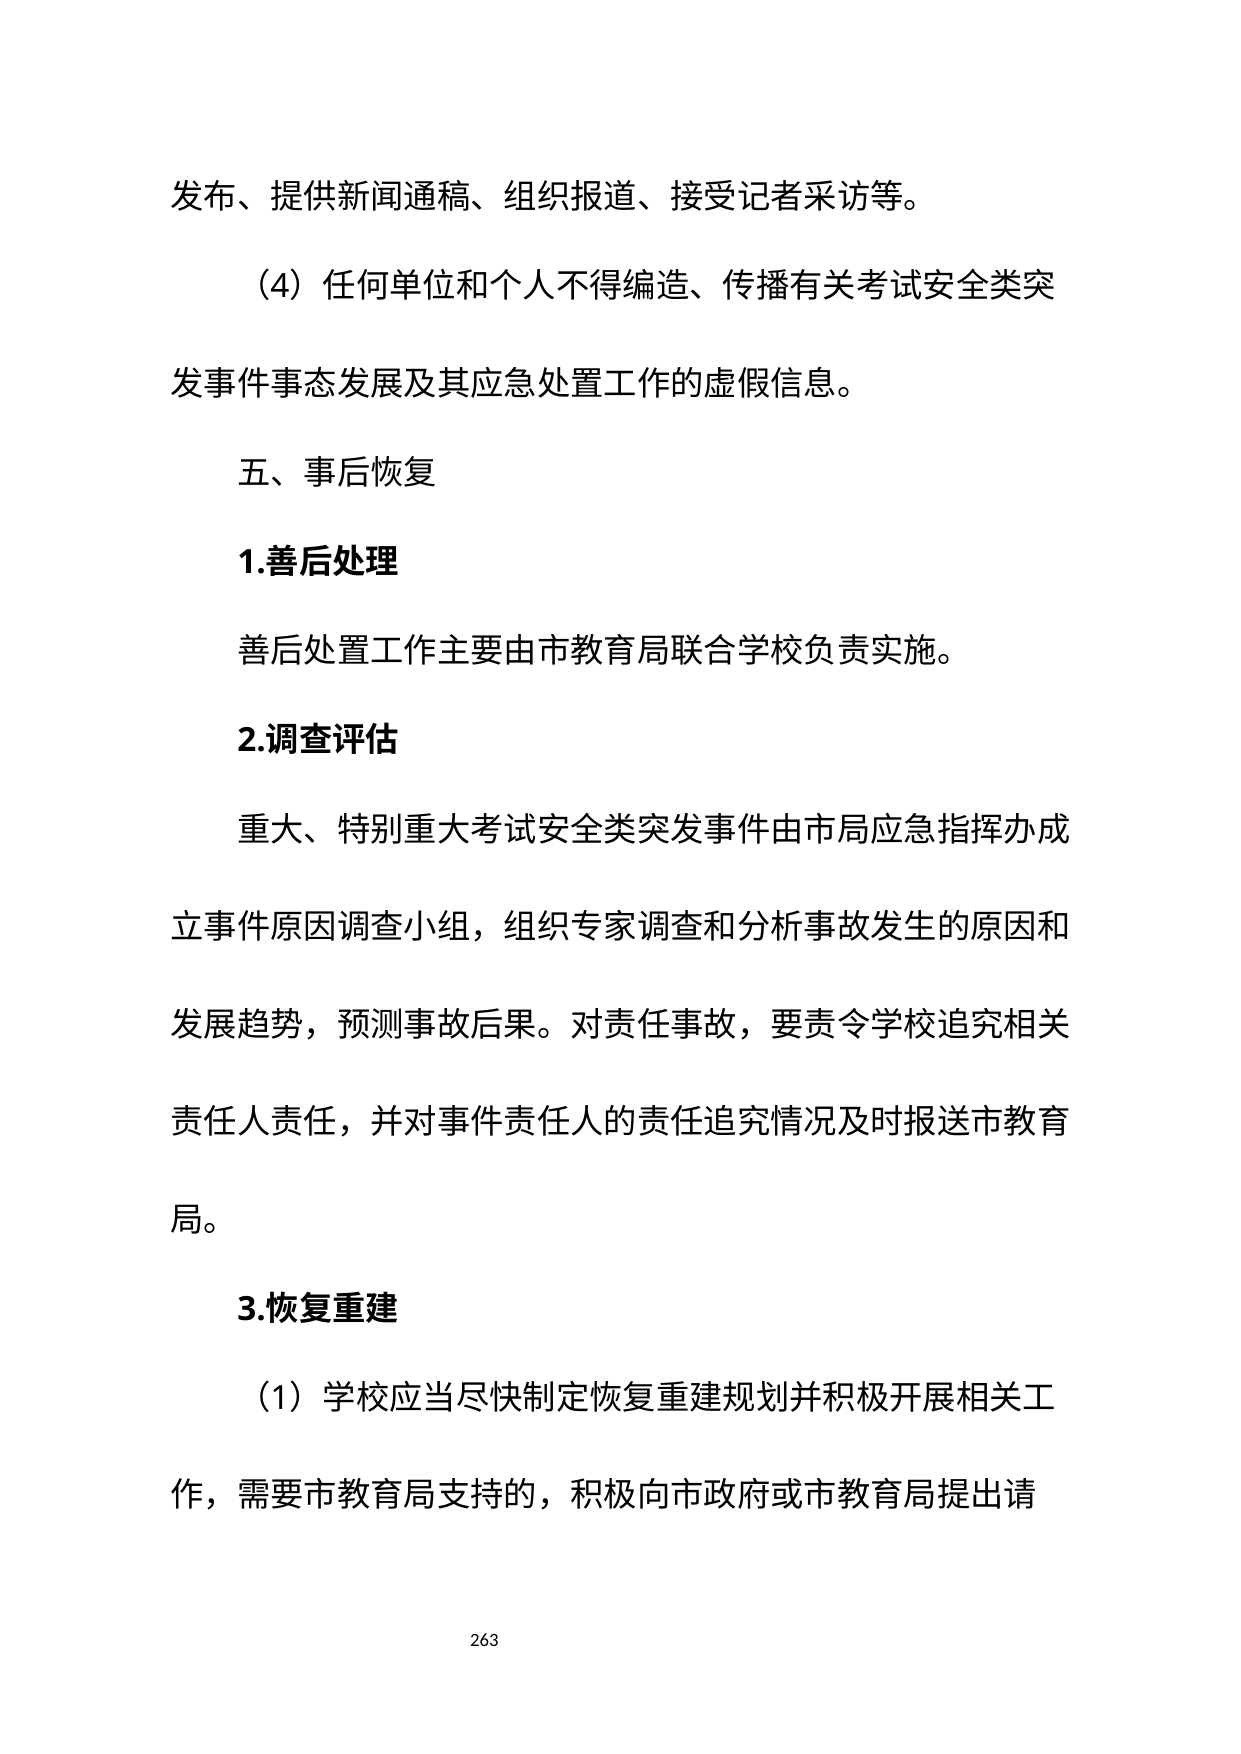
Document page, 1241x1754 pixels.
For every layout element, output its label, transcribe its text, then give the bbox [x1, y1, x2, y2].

list 五、事后恢复 [170, 438, 1070, 503]
list （4）任何单位和个人不得编造、传播有关考试安全类突发事件事态发展及其应急处置工作的虚假信息。 [170, 251, 1070, 413]
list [170, 1362, 1070, 1525]
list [170, 162, 1070, 227]
list 3.恢复重建 [170, 1273, 1070, 1338]
list 善后处置工作主要由市教育局联合学校负责实施。 [170, 616, 1070, 681]
list 重大、特别重大考试安全类突发事件由市局应急指挥办成立事件原因调查小组，组织专家调查和分析事故发生的原因和发展趋势，预测事故后果。对责任事故，要责令学校追究相关责任人责任，并对事件责任人的责任追究情况及时报送市教育局。 [170, 794, 1070, 1249]
list 2.调查评估 [170, 705, 1070, 770]
list 1.善后处理 [170, 527, 1070, 592]
